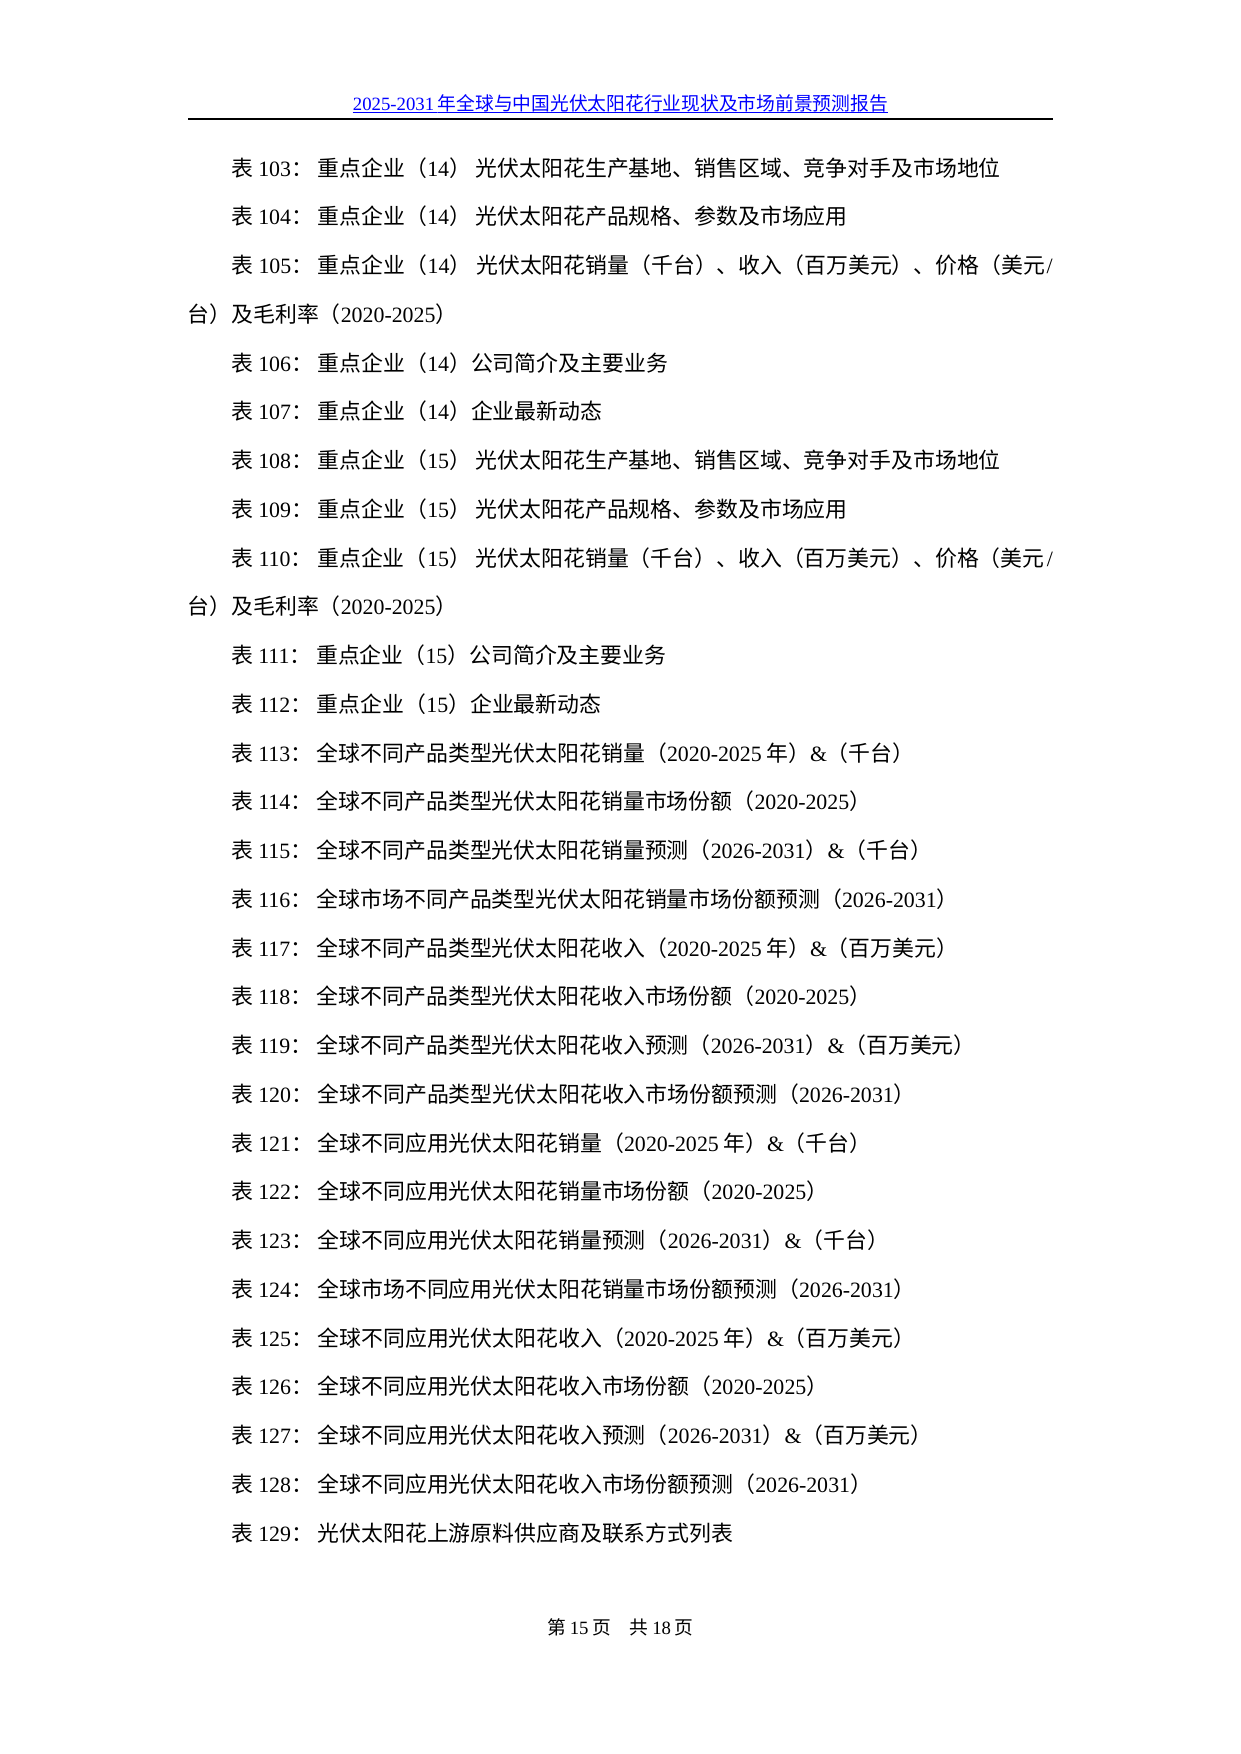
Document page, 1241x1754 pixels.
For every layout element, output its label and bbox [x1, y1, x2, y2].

text [187, 150, 1053, 1548]
